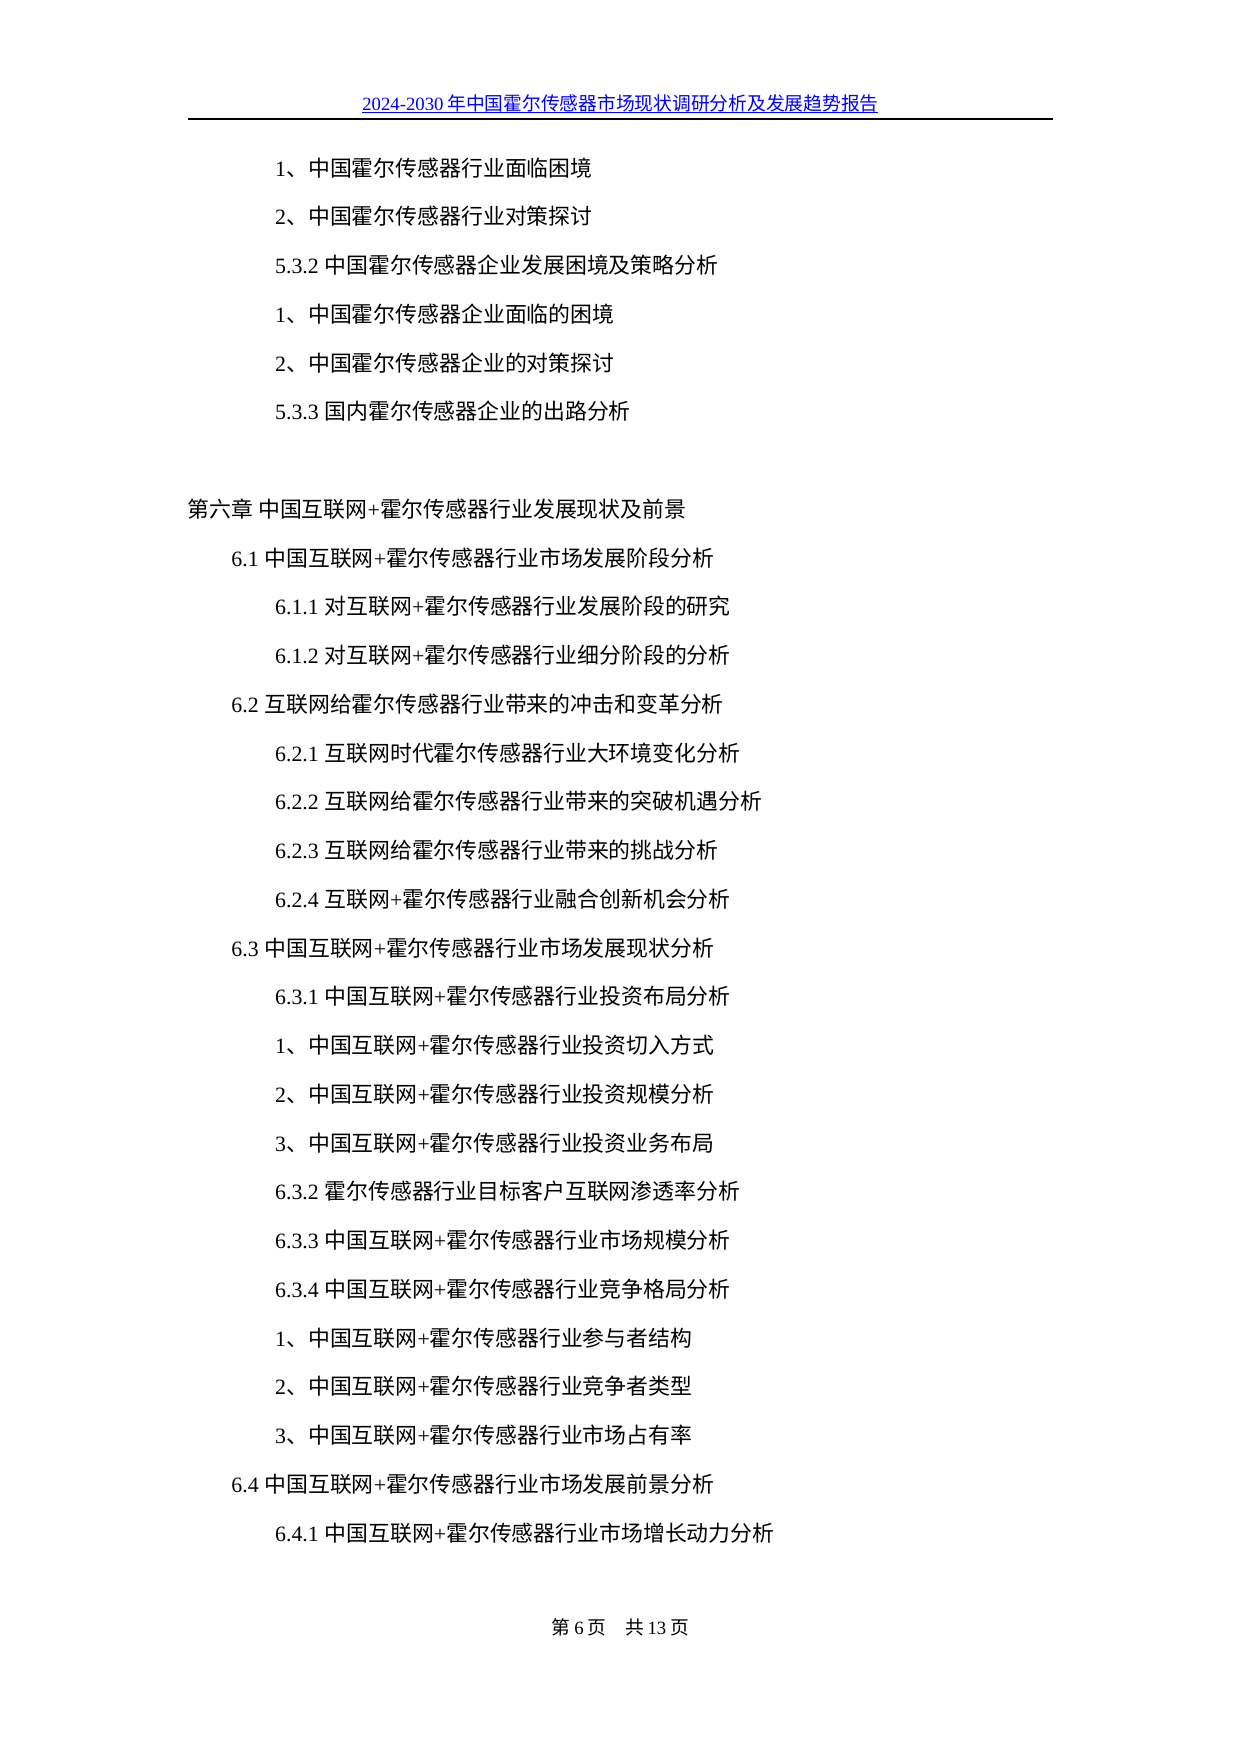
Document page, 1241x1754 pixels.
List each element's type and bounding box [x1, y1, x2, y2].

text [187, 150, 1053, 1548]
